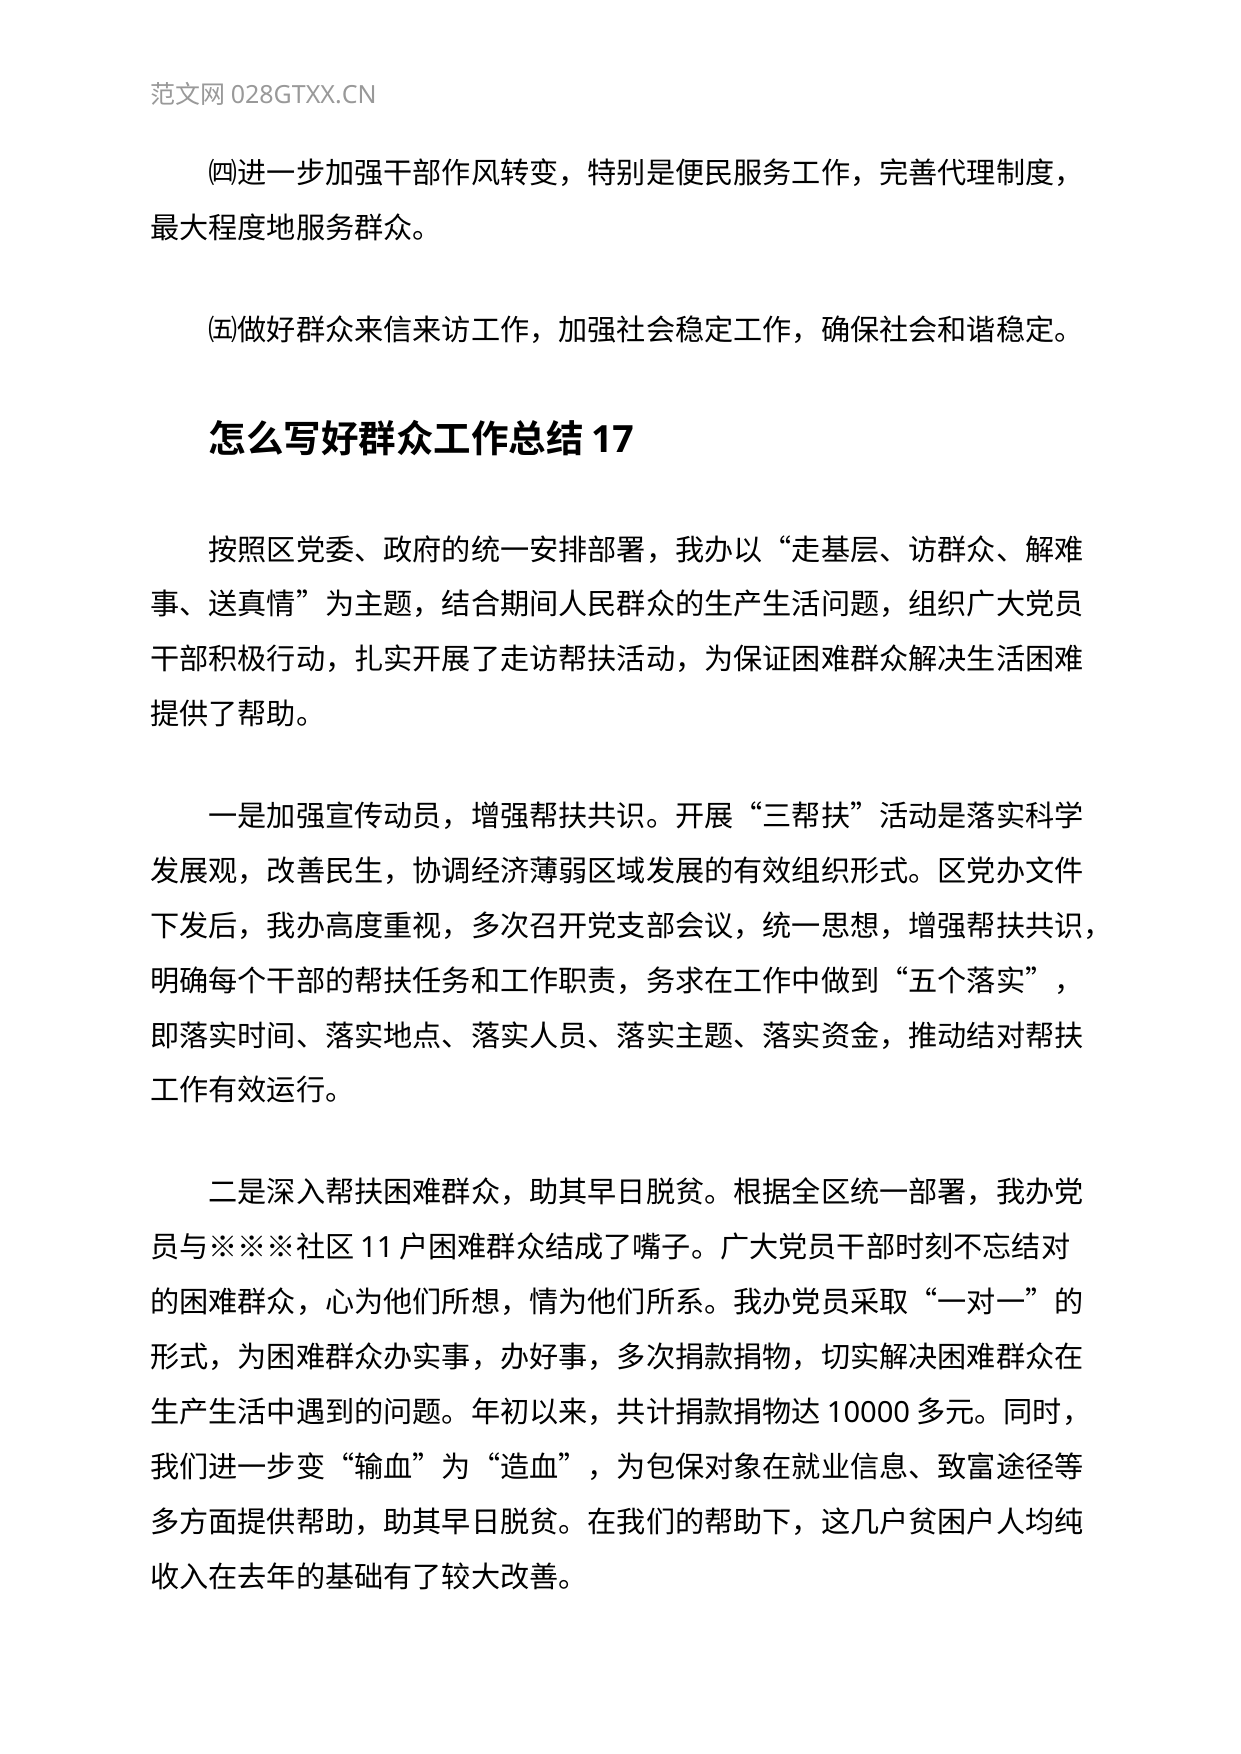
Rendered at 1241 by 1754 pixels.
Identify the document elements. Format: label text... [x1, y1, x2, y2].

text 按照区党委、政府的统一安排部署，我办以“走基层、访群众、解难事、送真情”为主题，结合期间人民群众的生产生活问题，组织广大党员干部积极行动，扎实开展了走访帮扶活动，为保证困难群众解决生活困难提供了帮助。 [150, 526, 1090, 733]
text 怎么写好群众工作总结17 [150, 408, 1090, 463]
text 一是加强宣传动员，增强帮扶共识。开展“三帮扶”活动是落实科学发展观，改善民生，协调经济薄弱区域发展的有效组织形式。区党办文件下发后，我办高度重视，多次召开党支部会议，统一思想，增强帮扶共识，明确每个干部的帮扶任务和工作职责，务求在工作中做到“五个落实”，即落实时间、落实地点、落实人员、落实主题、落实资金，推动结对帮扶工作有效运行。 [150, 792, 1090, 1109]
text 二是深入帮扶困难群众，助其早日脱贫。根据全区统一部署，我办党员与※※※社区11户困难群众结成了嘴子。广大党员干部时刻不忘结对的困难群众，心为他们所想，情为他们所系。我办党员采取“一对一”的形式，为困难群众办实事，办好事，多次捐款捐物，切实解决困难群众在生产生活中遇到的问题。年初以来，共计捐款捐物达10000多元。同时，我们进一步变“输血”为“造血”，为包保对象在就业信息、致富途径等多方面提供帮助，助其早日脱贫。在我们的帮助下，这几户贫困户人均纯收入在去年的基础有了较大改善。 [150, 1169, 1090, 1596]
text ㈣进一步加强干部作风转变，特别是便民服务工作，完善代理制度，最大程度地服务群众。 [150, 150, 1090, 247]
text ㈤做好群众来信来访工作，加强社会稳定工作，确保社会和谐稳定。 [150, 307, 1090, 349]
